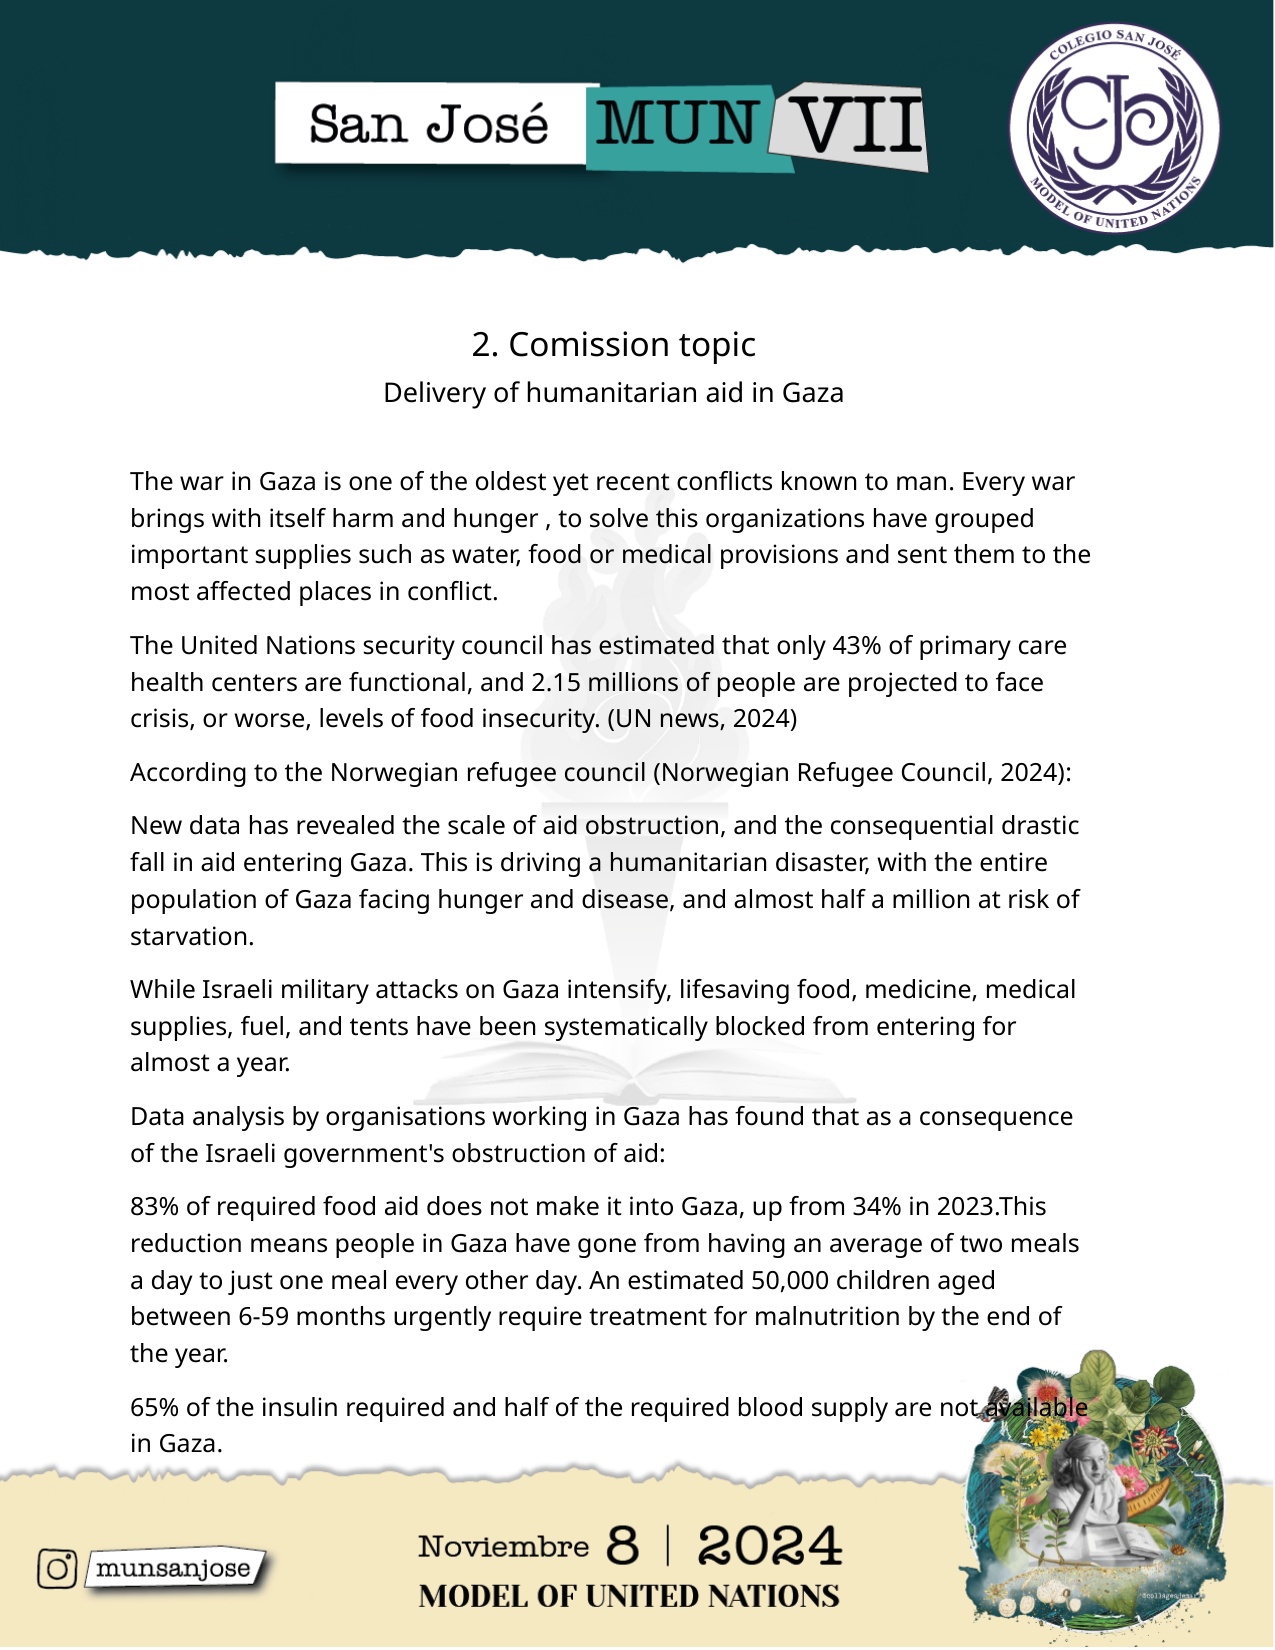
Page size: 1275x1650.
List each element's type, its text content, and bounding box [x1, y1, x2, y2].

text The war in Gaza is one of the oldest yet recent conflicts known to man. Every war brings with itself harm and hunger , to solve this organizations have grouped important supplies such as water, food or medical provisions and sent them to the most affected places in conflict. [130, 464, 1098, 608]
subtitle 2. Comission topic [130, 320, 1098, 366]
text While Israeli military attacks on Gaza intensify, lifesaving food, medicine, medical supplies, fuel, and tents have been systematically blocked from entering for almost a year. [130, 972, 1098, 1079]
picture [0, 0, 1274, 1647]
subtitle Delivery of humanitarian aid in Gaza [130, 373, 1098, 410]
text Data analysis by organisations working in Gaza has found that as a consequence of the Israeli government's obstruction of aid: [130, 1098, 1098, 1169]
text 83% of required food aid does not make it into Gaza, up from 34% in 2023.This reduction means people in Gaza have gone from having an average of two meals a day to just one meal every other day. An estimated 50,000 children aged between 6-59 months urgently require treatment for malnutrition by the end of the year. [130, 1189, 1098, 1370]
text According to the Norwegian refugee council: [130, 754, 1098, 788]
text New data has revealed the scale of aid obstruction, and the consequential drastic fall in aid entering Gaza. This is driving a humanitarian disaster, with the entire population of Gaza facing hunger and disease, and almost half a million at risk of starvation. [130, 808, 1098, 952]
text The United Nations security council has estimated that only 43% of primary care health centers are functional, and 2.15 millions of people are projected to face crisis, or worse, levels of food insecurity. [130, 627, 1098, 735]
text 65% of the insulin required and half of the required blood supply are not available in Gaza. [130, 1389, 1098, 1460]
